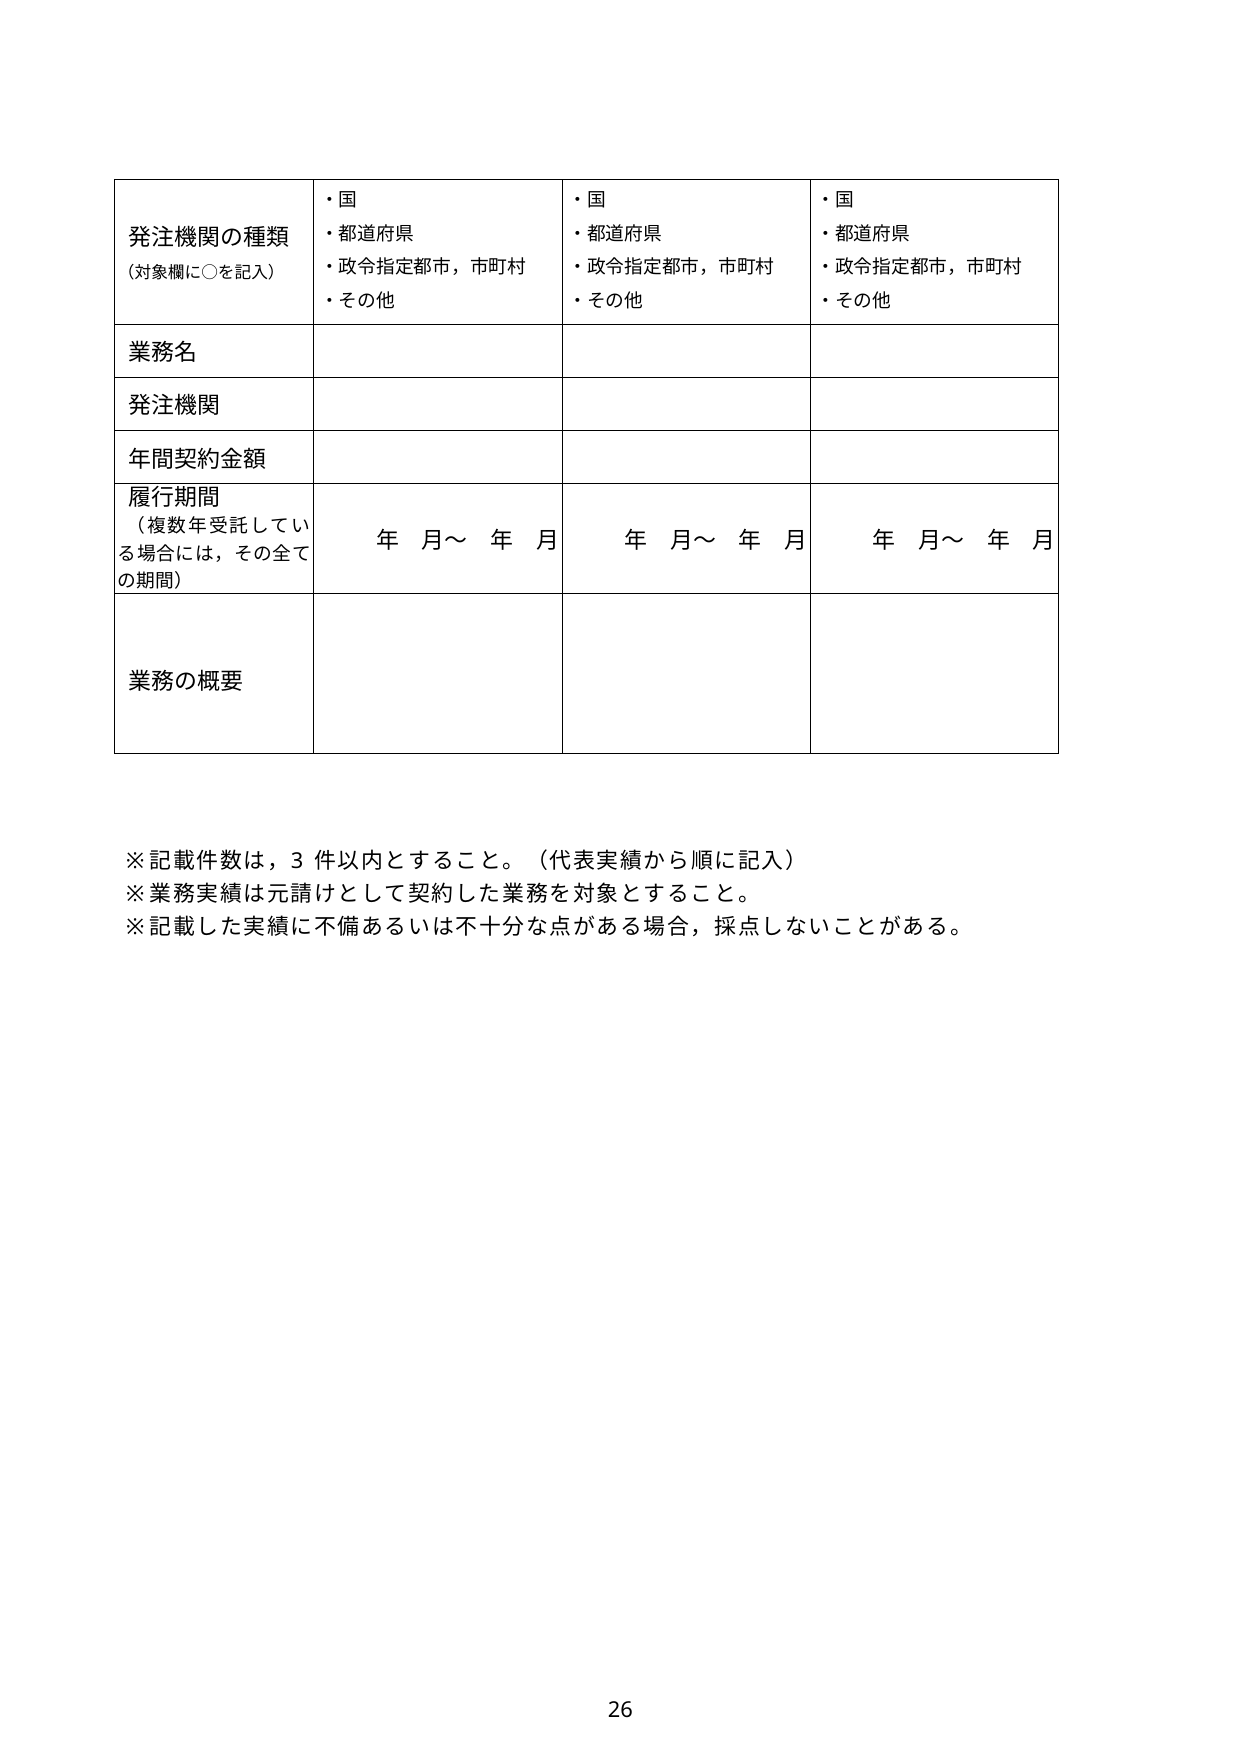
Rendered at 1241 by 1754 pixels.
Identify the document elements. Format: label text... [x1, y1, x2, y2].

table_cell [314, 325, 562, 377]
table_header 発注機関の種類 （対象欄に○を記入） [115, 180, 313, 324]
text ※記載件数は，3件以内とすること。（代表実績から順に記入） [126, 842, 1114, 875]
text ※業務実績は元請けとして契約した業務を対象とすること。 [126, 875, 1114, 908]
table_cell [563, 431, 810, 483]
table_header ・国 ・都道府県 ・政令指定都市，市町村 ・その他 [811, 180, 1058, 324]
table_header ・国 ・都道府県 ・政令指定都市，市町村 ・その他 [563, 180, 810, 324]
table_cell [811, 594, 1058, 753]
table_cell 年 月～ 年 月 [314, 484, 562, 592]
table_cell [811, 431, 1058, 483]
table_cell 年間契約金額 [115, 431, 313, 483]
table_cell [314, 378, 562, 430]
table_cell 年 月～ 年 月 [811, 484, 1058, 592]
table_cell 履行期間 （複数年受託している場合には，その全ての期間） [115, 484, 313, 592]
table_cell 業務名 [115, 325, 313, 377]
table_cell [563, 594, 810, 753]
text ※記載した実績に不備あるいは不十分な点がある場合，採点しないことがある。 [126, 908, 1114, 941]
table_cell 年 月～ 年 月 [563, 484, 810, 592]
table_cell 発注機関 [115, 378, 313, 430]
table_cell [563, 378, 810, 430]
table_cell [811, 325, 1058, 377]
table_header ・国 ・都道府県 ・政令指定都市，市町村 ・その他 [314, 180, 562, 324]
table_cell [563, 325, 810, 377]
table_cell [314, 431, 562, 483]
table_cell 業務の概要 [115, 594, 313, 753]
table_cell [314, 594, 562, 753]
table_cell [811, 378, 1058, 430]
